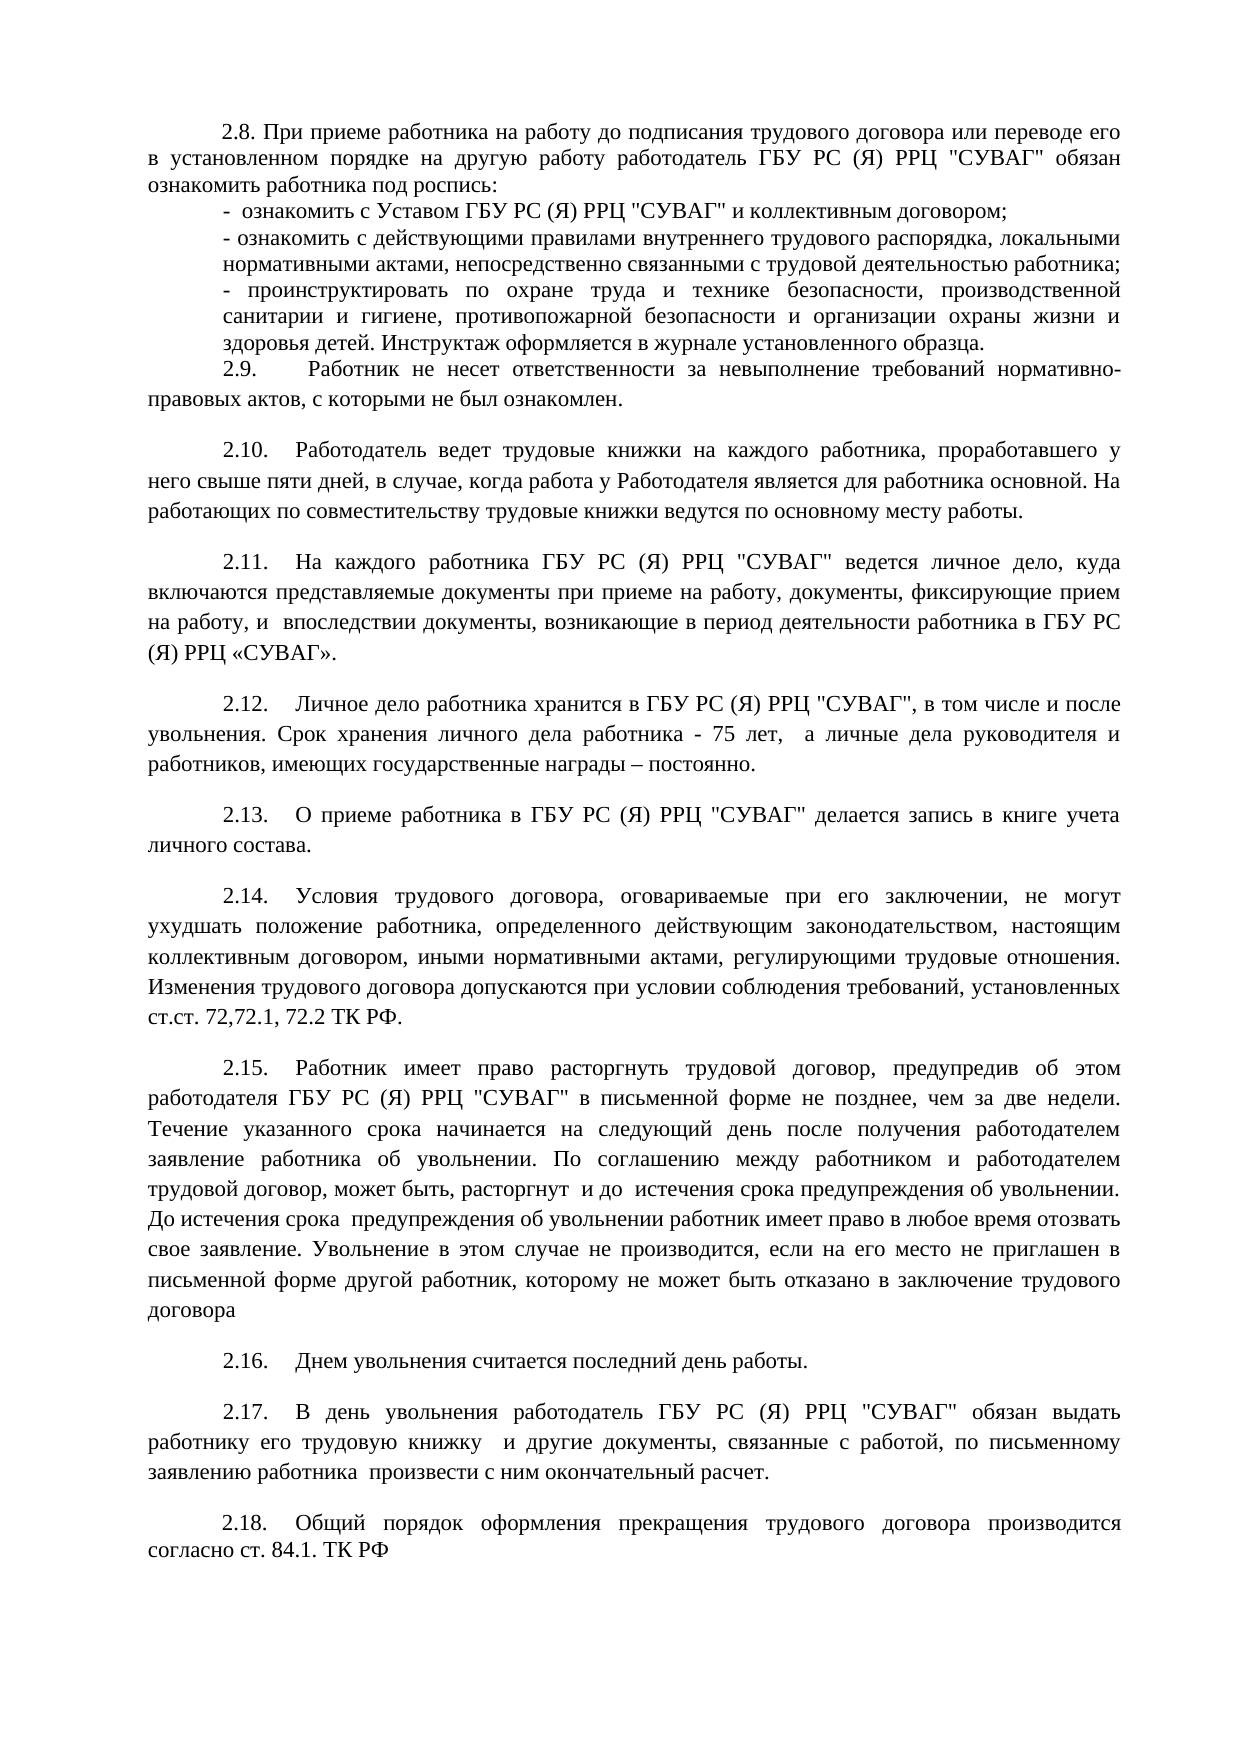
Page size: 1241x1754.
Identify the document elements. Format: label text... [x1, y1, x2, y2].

text 2.13. О приеме работника в ГБУ РС (Я) РРЦ "СУВАГ" делается запись в книге учета личного состава. [148, 801, 1122, 858]
text 2.12. Личное дело работника хранится в ГБУ РС (Я) РРЦ "СУВАГ", в том числе и после увольнения. Срок хранения личного дела работника - 75 лет, а личные дела руководителя и работников, имеющих государственные награды – постоянно. [148, 690, 1122, 776]
text 2.17. В день увольнения работодатель ГБУ РС (Я) РРЦ "СУВАГ" обязан выдать работнику его трудовую книжку и другие документы, связанные с работой, по письменному заявлению работника произвести с ним окончательный расчет. [148, 1398, 1122, 1485]
text 2.10. Работодатель ведет трудовые книжки на каждого работника, проработавшего у него свыше пяти дней, в случае, когда работа у Работодателя является для работника основной. На работающих по совместительству трудовые книжки ведутся по основному месту работы. [148, 437, 1122, 523]
text 2.9. Работник не несет ответственности за невыполнение требований нормативно-правовых актов, с которыми не был ознакомлен. [148, 355, 1122, 412]
text - ознакомить с действующими правилами внутреннего трудового распорядка, локальными нормативными актами, непосредственно связанными с трудовой деятельностью работника; [223, 223, 1122, 276]
text 2.15. Работник имеет право расторгнуть трудовой договор, предупредив об этом работодателя ГБУ РС (Я) РРЦ "СУВАГ" в письменной форме не позднее, чем за две недели. Течение указанного срока начинается на следующий день после получения работодателем заявление работника об увольнении. По соглашению между работником и работодателем трудовой договор, может быть, расторгнут и до истечения срока предупреждения об увольнении. До истечения срока предупреждения об увольнении работник имеет право в любое время отозвать свое заявление. Увольнение в этом случае не производится, если на его место не приглашен в письменной форме другой работник, которому не может быть отказано в заключение трудового договора [148, 1054, 1122, 1322]
text 2.14. Условия трудового договора, оговариваемые при его заключении, не могут ухудшать положение работника, определенного действующим законодательством, настоящим коллективным договором, иными нормативными актами, регулирующими трудовые отношения. Изменения трудового договора допускаются при условии соблюдения требований, установленных ст.ст. 72,72.1, 72.2 ТК РФ. [148, 882, 1122, 1029]
list Общий порядок оформления прекращения трудового договора производится согласно ст. 84.1. ТК РФ [148, 1509, 1122, 1562]
text - проинструктировать по охране труда и технике безопасности, производственной санитарии и гигиене, противопожарной безопасности и организации охраны жизни и здоровья детей. Инструктаж оформляется в журнале установленного образца. [223, 276, 1122, 355]
text 2.16. Днем увольнения считается последний день работы. [148, 1347, 1122, 1373]
text 2.8. При приеме работника на работу до подписания трудового договора или переводе его в установленном порядке на другую работу работодатель ГБУ РС (Я) РРЦ "СУВАГ" обязан ознакомить работника под роспись: [148, 118, 1122, 197]
text - ознакомить с Уставом ГБУ РС (Я) РРЦ "СУВАГ" и коллективным договором; [223, 197, 1122, 223]
text 2.11. На каждого работника ГБУ РС (Я) РРЦ "СУВАГ" ведется личное дело, куда включаются представляемые документы при приеме на работу, документы, фиксирующие прием на работу, и впоследствии документы, возникающие в период деятельности работника в ГБУ РС (Я) РРЦ «СУВАГ». [148, 548, 1122, 665]
